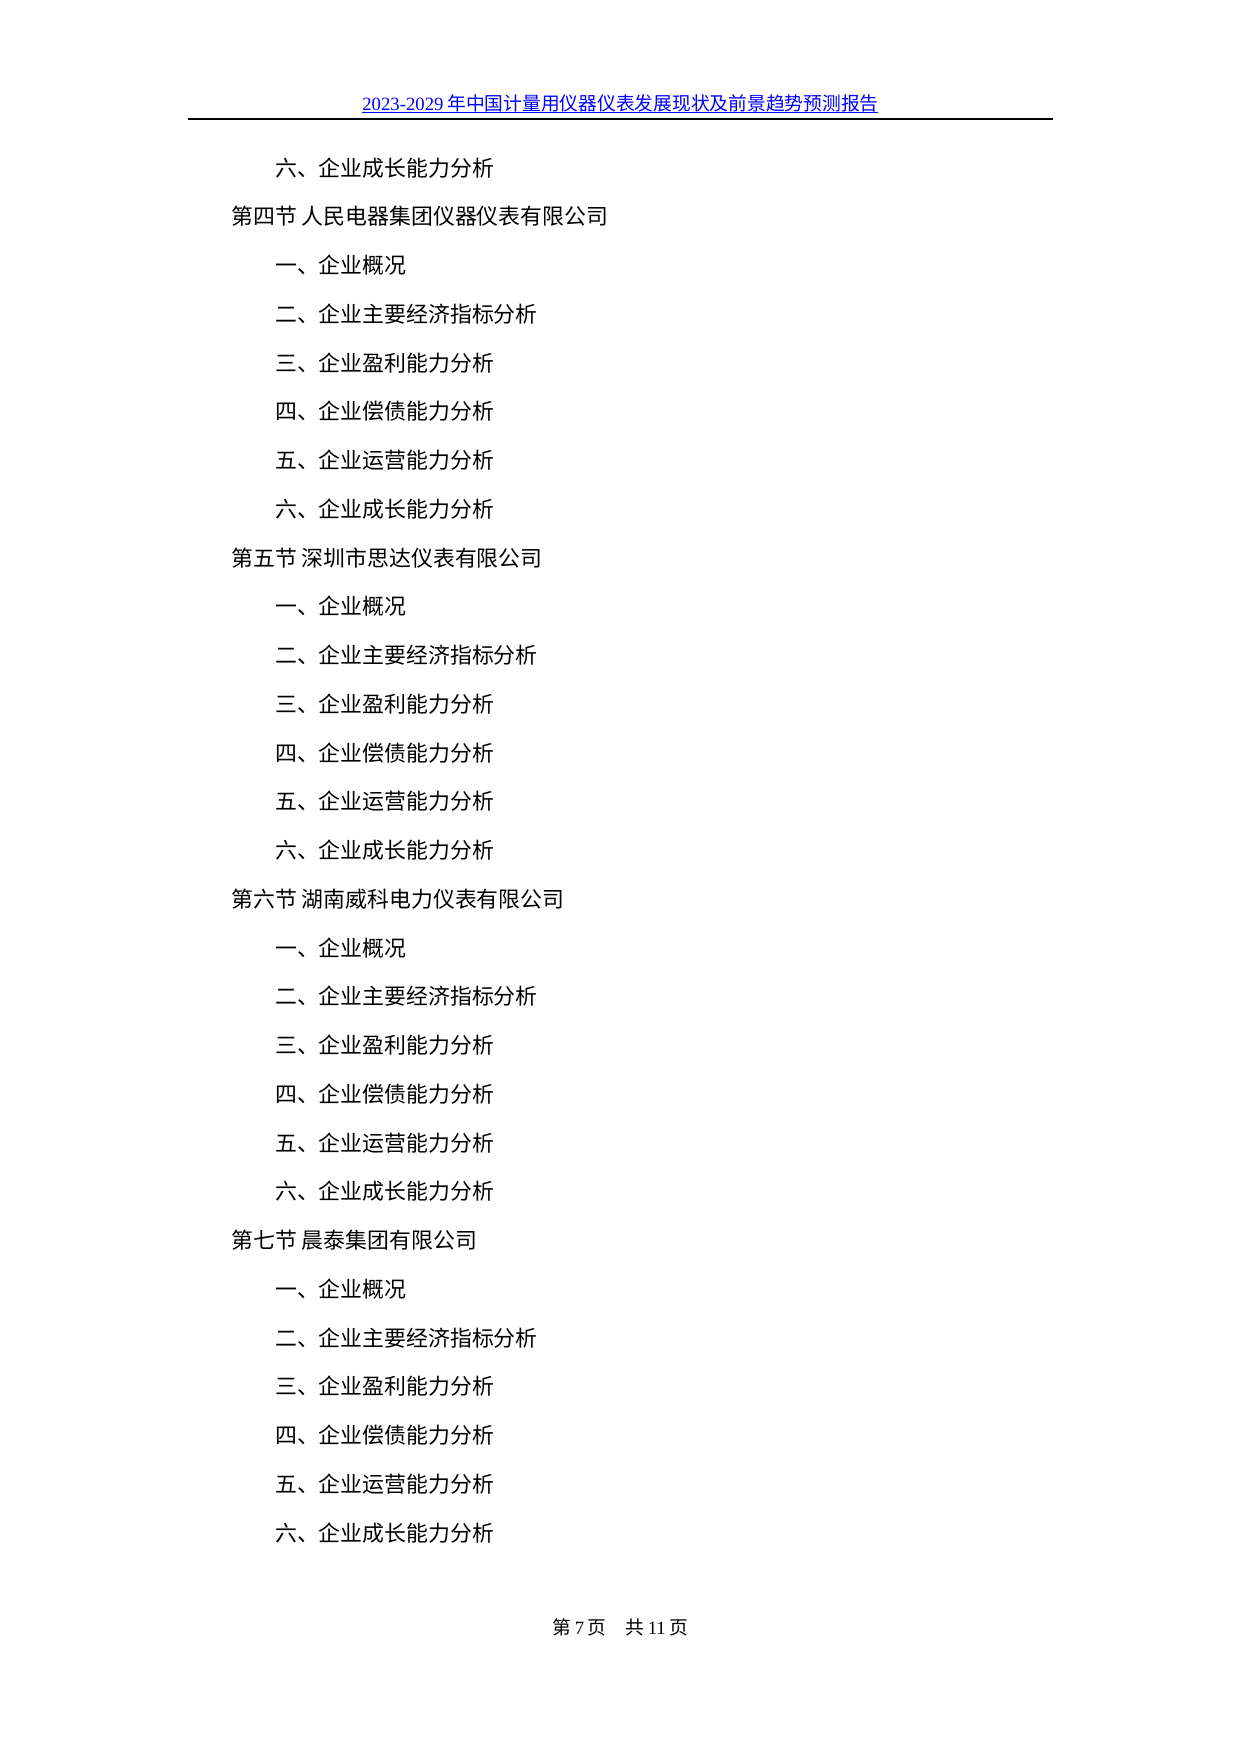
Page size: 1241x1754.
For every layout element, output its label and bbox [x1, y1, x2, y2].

text [187, 150, 1053, 1548]
